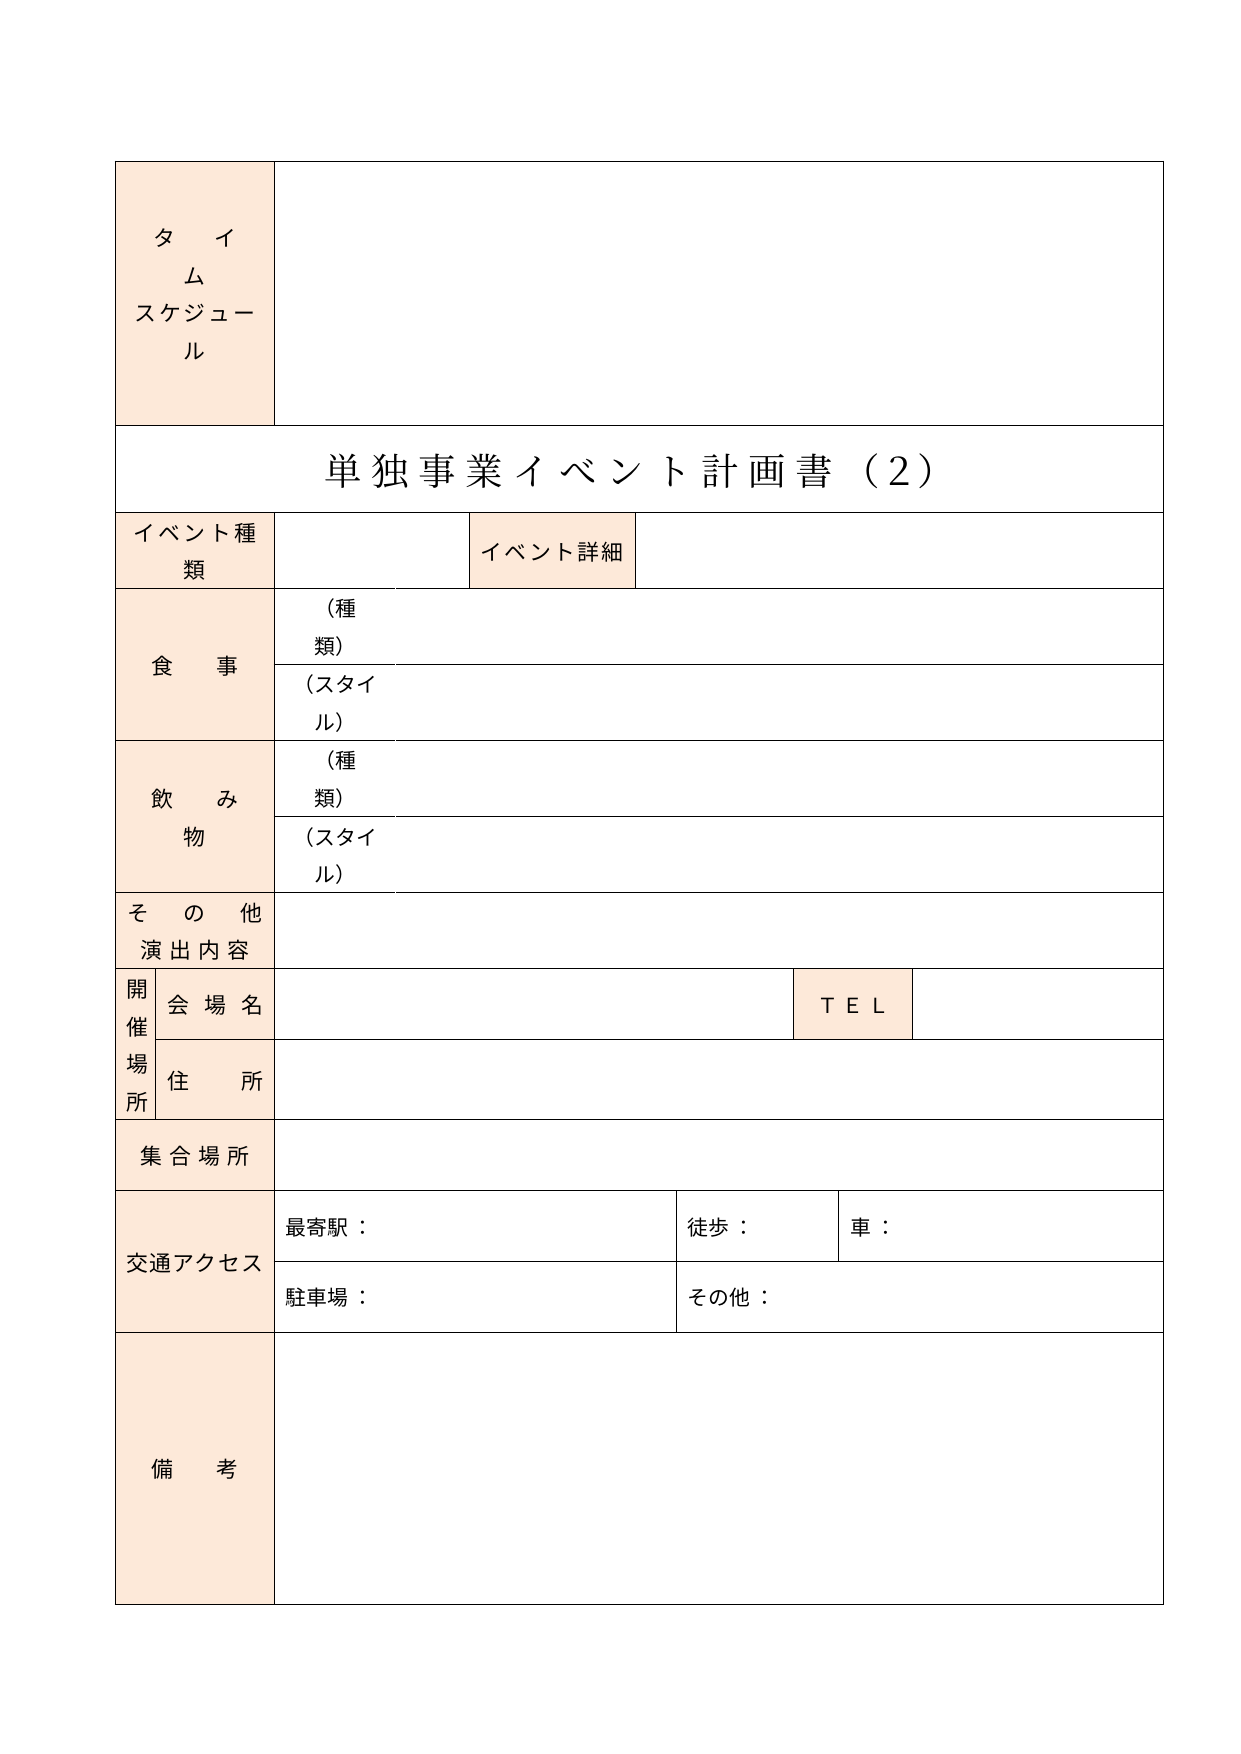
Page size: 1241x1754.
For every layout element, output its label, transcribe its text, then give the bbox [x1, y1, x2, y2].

table_cell 徒歩 ： [677, 1191, 838, 1261]
table_cell [396, 589, 1163, 664]
table_cell [636, 513, 1163, 588]
table_cell [275, 513, 469, 588]
table_cell 飲 み 物 [116, 741, 274, 892]
table_cell [275, 969, 793, 1039]
table_cell 車 ： [839, 1191, 1163, 1261]
table_cell 会場名 [156, 969, 274, 1039]
table_cell 駐車場 ： [275, 1262, 676, 1332]
table_cell [275, 1333, 1163, 1604]
table_cell [396, 665, 1163, 740]
table_cell （スタイル） [275, 665, 395, 740]
table_cell 開催場所 [116, 969, 155, 1119]
table_cell 備考 [116, 1333, 274, 1604]
table_cell [396, 817, 1163, 892]
table_cell （種 類） [275, 741, 395, 816]
table_cell 交通アクセス [116, 1191, 274, 1332]
table_cell 住所 [156, 1040, 274, 1119]
table_cell [913, 969, 1163, 1039]
table_cell イベント詳細 [470, 513, 635, 588]
table_cell [275, 1120, 1163, 1190]
table_cell [396, 741, 1163, 816]
table_cell [275, 893, 1163, 968]
table_cell 集合場所 [116, 1120, 274, 1190]
table_cell （種 類） [275, 589, 395, 664]
table_cell 最寄駅 ： [275, 1191, 676, 1261]
table_cell タイム スケジュール [116, 162, 274, 425]
table_cell 食事 [116, 589, 274, 740]
table_cell （スタイル） [275, 817, 395, 892]
table_cell その他 ： [677, 1262, 1163, 1332]
table_cell その他 演出内容 [116, 893, 274, 968]
table_cell 単 独 事 業 イ べ ン ト 計 画 書 （２） [116, 426, 1163, 512]
table_cell [275, 1040, 1163, 1119]
table_cell [275, 162, 1163, 425]
table_cell イベント種類 [116, 513, 274, 588]
table_cell Ｔ Ｅ Ｌ [794, 969, 912, 1039]
